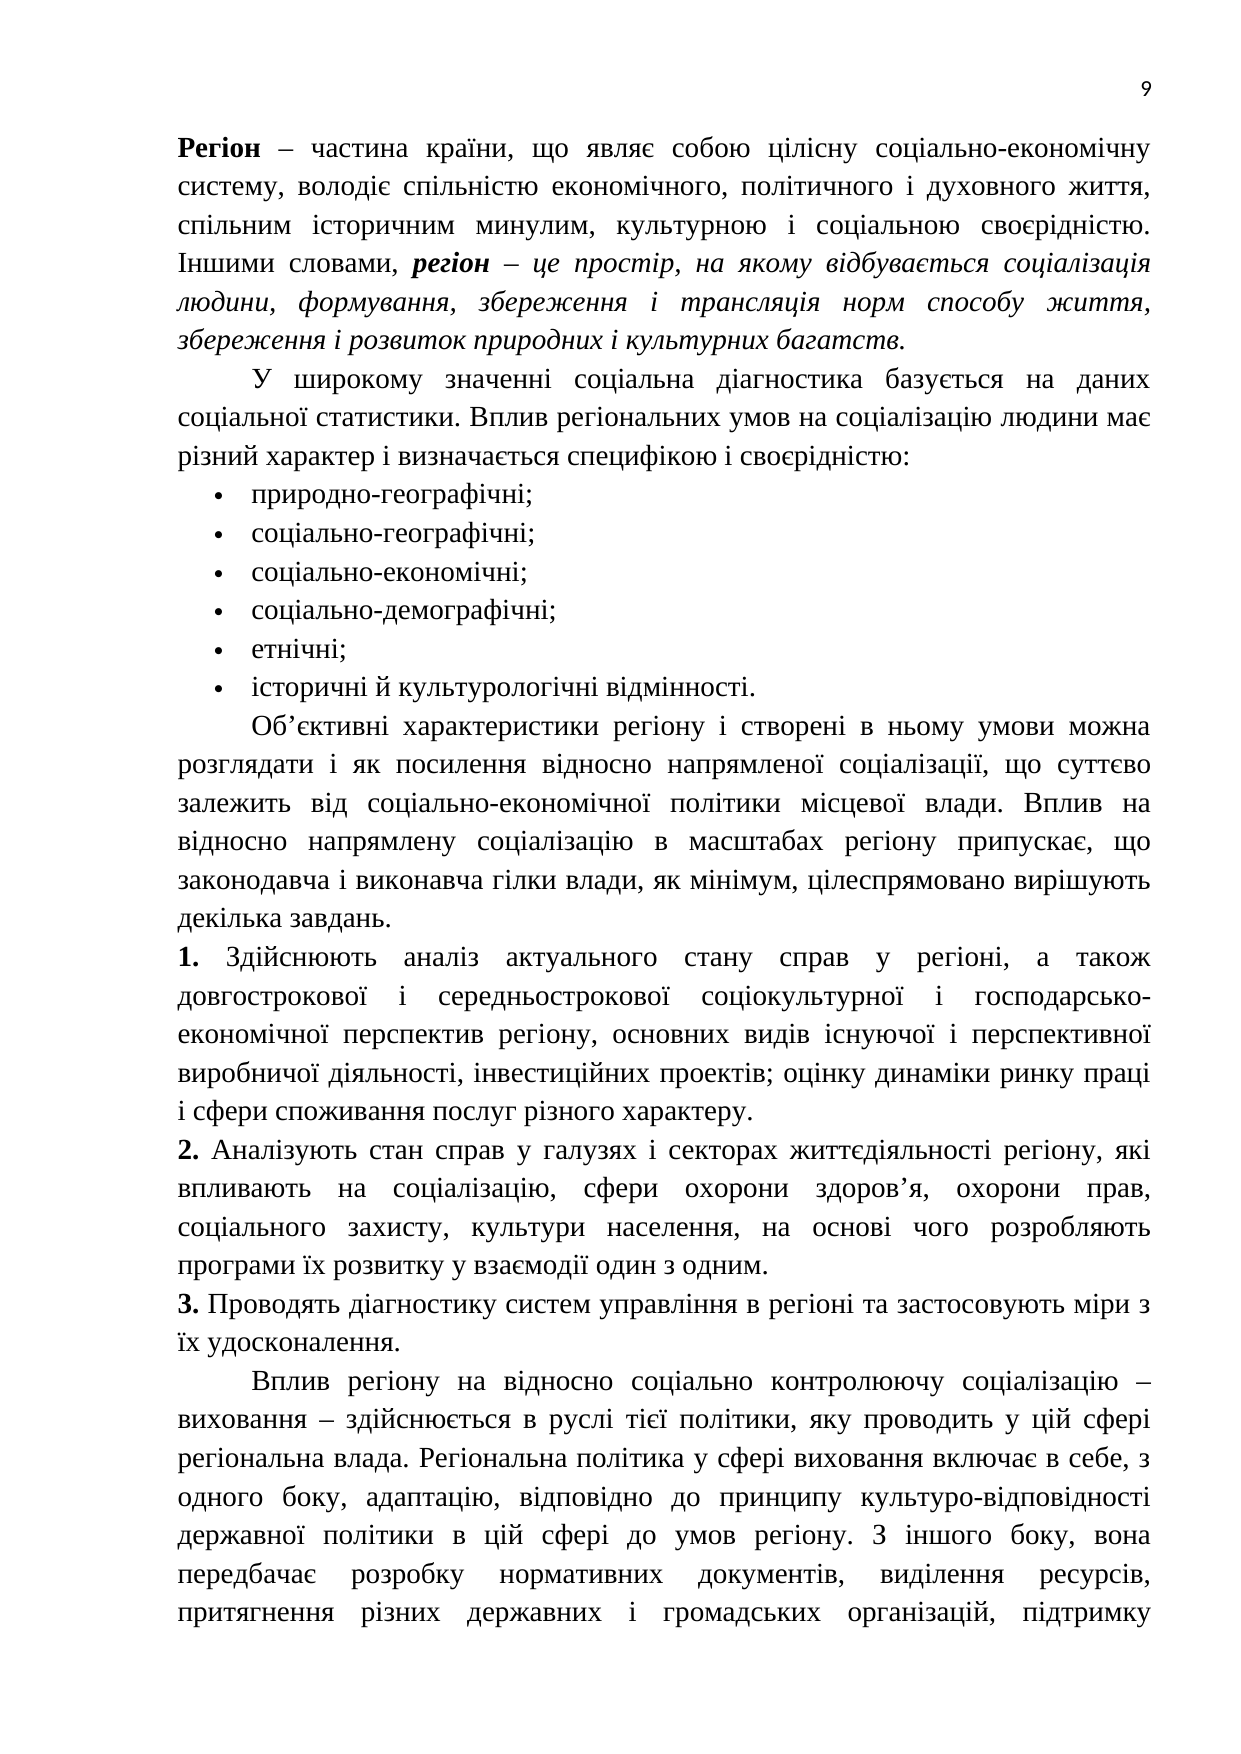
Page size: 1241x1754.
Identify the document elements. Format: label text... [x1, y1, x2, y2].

text 3. Проводять діагностику систем управління в регіоні та застосовують міри з їх удосконалення. [177, 1286, 1152, 1358]
text Регіон – частина країни, що являє собою цілісну соціально-економічну систему, володіє спільністю економічного, політичного і духовного життя, спільним історичним минулим, культурною і соціальною своєрідністю. Іншими словами, регіон – це простір, на якому відбувається соціалізація людини, формування, збереження і трансляція норм способу життя, збереження і розвиток природних і культурних багатств. [177, 130, 1152, 356]
list соціально-економічні; [215, 554, 1152, 587]
list природно-географічні; [215, 477, 1152, 510]
text 1. Здійснюють аналіз актуального стану справ у регіоні, а також довгострокової і середньострокової соціокультурної і господарсько-економічної перспектив регіону, основних видів існуючої і перспективної виробничої діяльності, інвестиційних проектів; оцінку динаміки ринку праці і сфери споживання послуг різного характеру. [177, 939, 1152, 1127]
list соціально-демографічні; [215, 592, 1152, 626]
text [177, 1363, 1152, 1628]
list етнічні; [215, 631, 1152, 664]
text У широкому значенні соціальна діагностика базується на даних соціальної статистики. Вплив регіональних умов на соціалізацію людини має різний характер і визначається специфікою і своєрідністю: [177, 361, 1152, 472]
text 2. Аналізують стан справ у галузях і секторах життєдіяльності регіону, які впливають на соціалізацію, сфери охорони здоров’я, охорони прав, соціального захисту, культури населення, на основі чого розробляють програми їх розвитку у взаємодії один з одним. [177, 1132, 1152, 1281]
list історичні й культурологічні відмінності. [215, 669, 1152, 703]
text Об’єктивні характеристики регіону і створені в ньому умови можна розглядати і як посилення відносно напрямленої соціалізації, що суттєво залежить від соціально-економічної політики місцевої влади. Вплив на відносно напрямлену соціалізацію в масштабах регіону припускає, що законодавча і виконавча гілки влади, як мінімум, цілеспрямовано вирішують декілька завдань. [177, 708, 1152, 934]
list соціально-географічні; [215, 515, 1152, 549]
